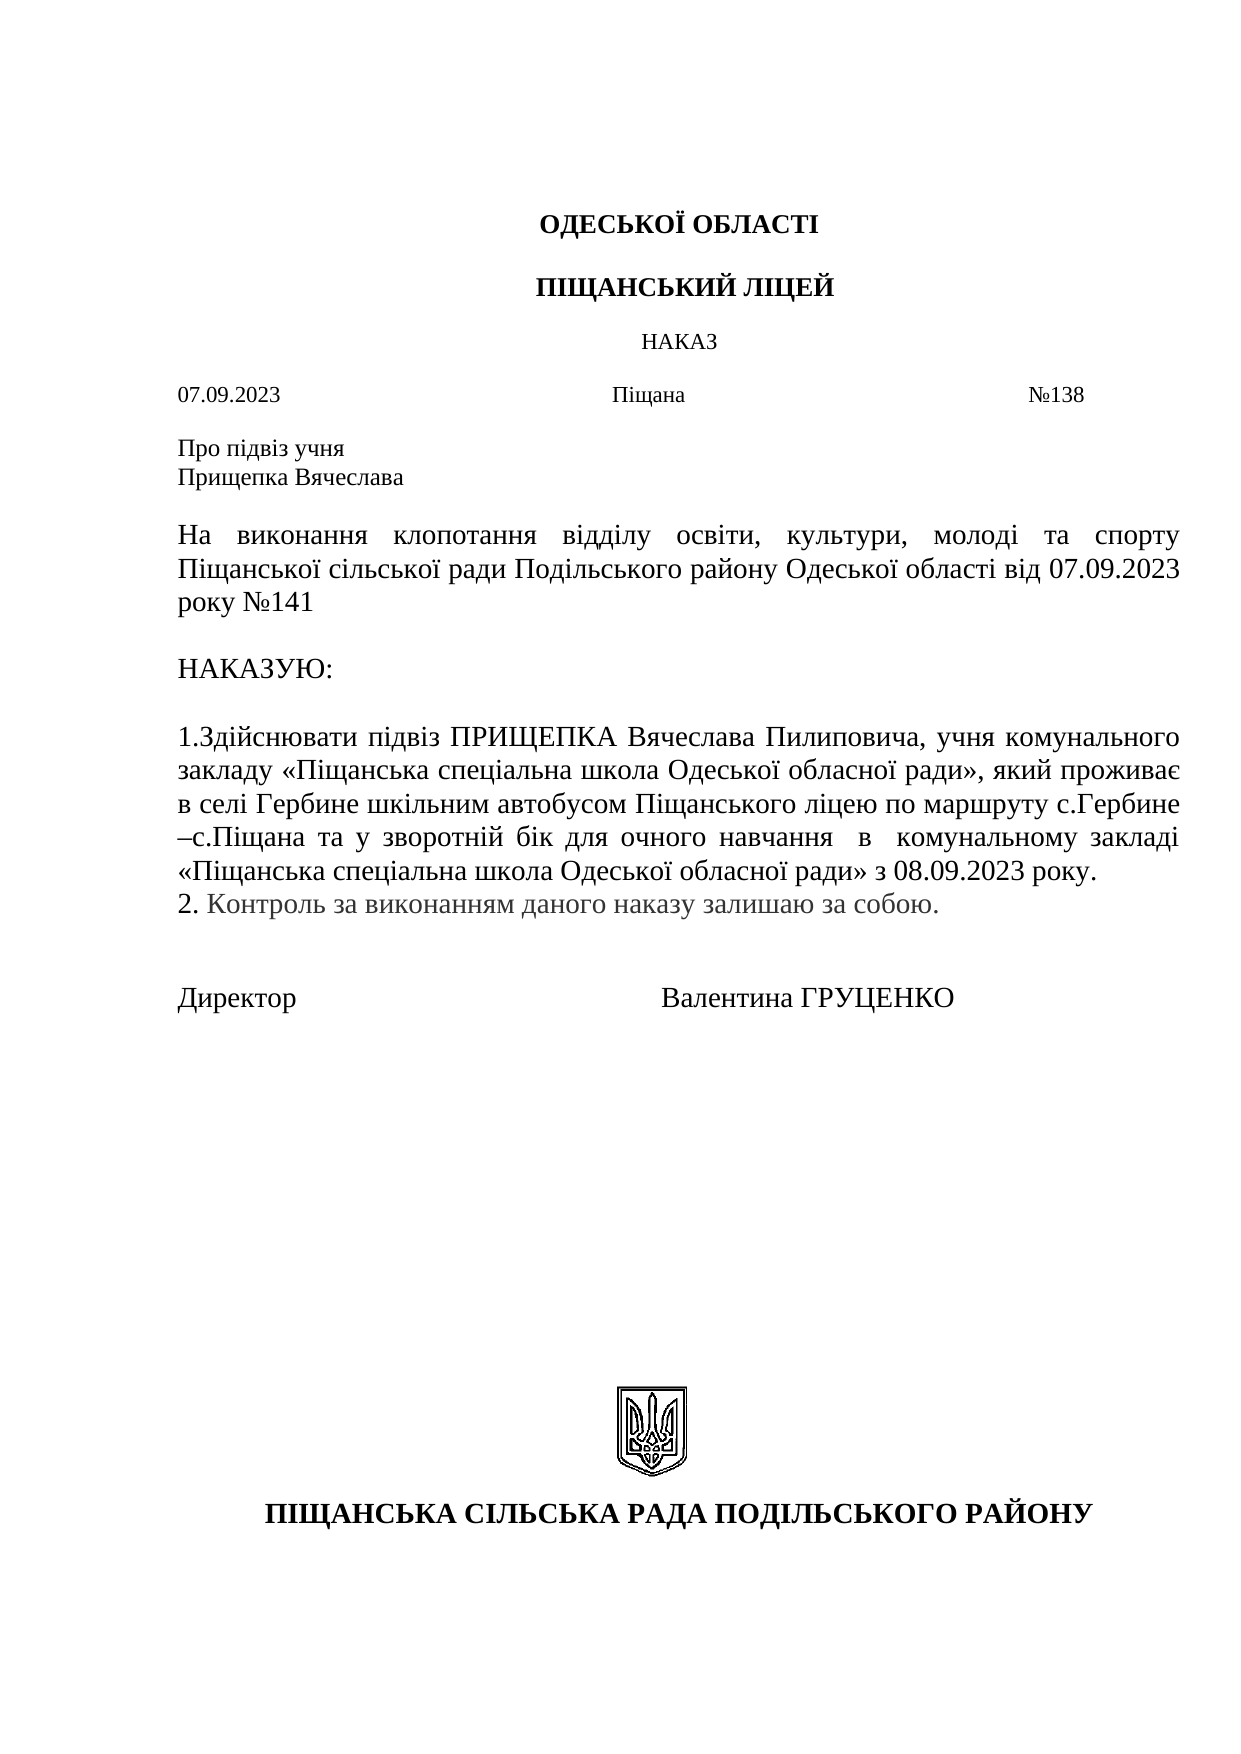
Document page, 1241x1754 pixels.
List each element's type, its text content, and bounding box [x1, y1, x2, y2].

text 1.Здійснювати підвіз ПРИЩЕПКА Вячеслава Пилиповича, учня комунального закладу «Піщанська спеціальна школа Одеської обласної ради», який проживає в селі Гербине шкільним автобусом Піщанського ліцею по маршруту с.Гербине –с.Піщана та у зворотній бік для очного навчання в комунальному закладі «Піщанська спеціальна школа Одеської обласної ради» з 08.09.2023 року. [177, 719, 1181, 886]
text Директор Валентина ГРУЦЕНКО [177, 980, 1181, 1013]
text ПІЩАНСЬКА СІЛЬСЬКА РАДА ПОДІЛЬСЬКОГО РАЙОНУ [177, 1496, 1181, 1529]
picture [614, 1384, 689, 1479]
text Про підвіз учня [177, 433, 1181, 462]
text Піщанський ліцей [177, 271, 1181, 302]
text НАКАЗ [177, 328, 1181, 354]
text Прищепка Вячеслава [177, 462, 1181, 491]
text НАКАЗУЮ: [177, 652, 1181, 685]
text 2. Контроль за виконанням даного наказу залишаю за собою. [177, 886, 1181, 920]
text 07.09.2023 Піщана №138 [177, 381, 1181, 407]
text ОДЕСЬКОЇ ОБЛАСТІ [177, 208, 1181, 239]
text На виконання клопотання відділу освіти, культури, молоді та спорту Піщанської сільської ради Подільського району Одеської області від 07.09.2023 року №141 [177, 517, 1181, 618]
